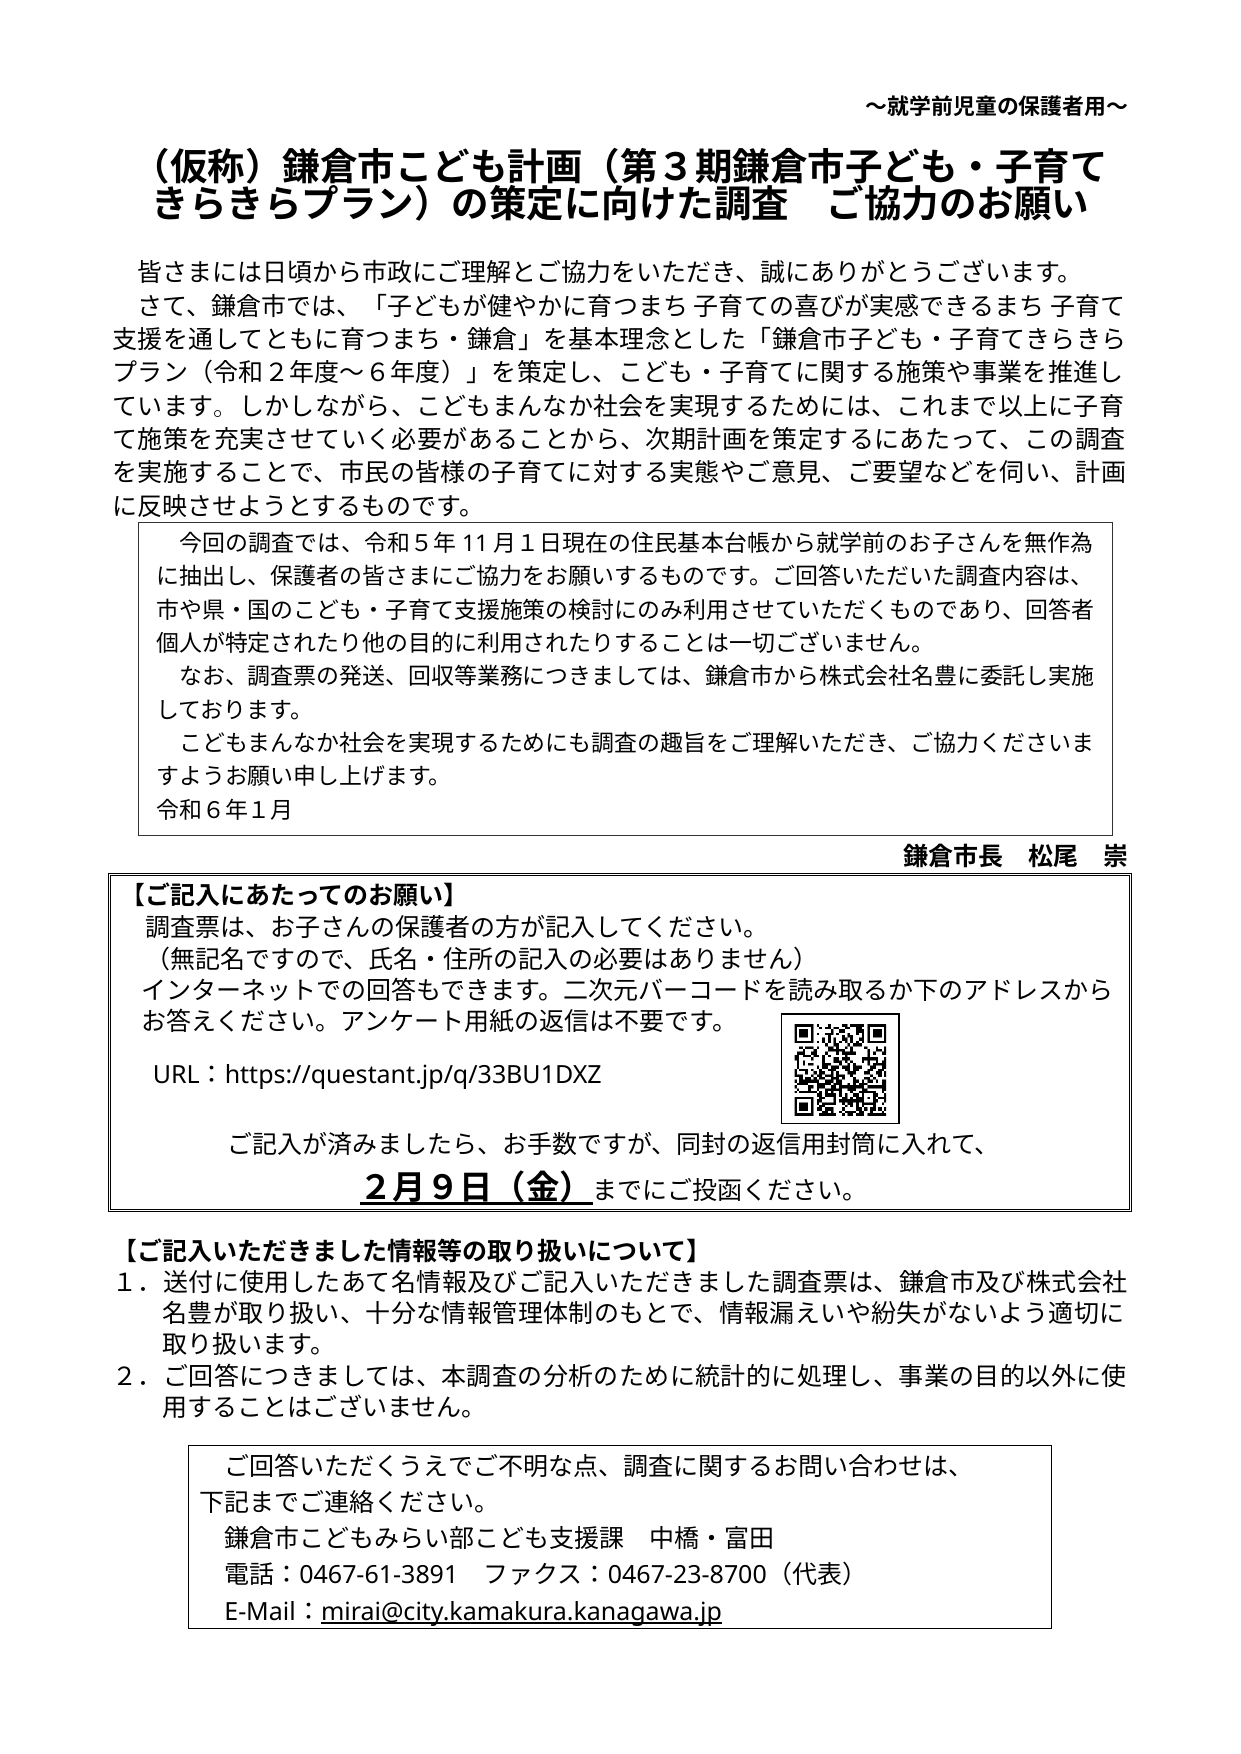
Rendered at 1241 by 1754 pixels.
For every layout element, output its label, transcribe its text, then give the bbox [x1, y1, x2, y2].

text ２．ご回答につきましては、本調査の分析のために統計的に処理し、事業の目的以外に使用することはございません。 [112, 1360, 1128, 1422]
text 今回の調査では、令和５年11月１日現在の住民基本台帳から就学前のお子さんを無作為に抽出し、保護者の皆さまにご協力をお願いするものです。ご回答いただいた調査内容は、市や県・国のこども・子育て支援施策の検討にのみ利用させていただくものであり、回答者個人が特定されたり他の目的に利用されたりすることは一切ございません。 [139, 523, 1112, 655]
picture [794, 1024, 887, 1116]
table_header ご回答いただくうえでご不明な点、調査に関するお問い合わせは、 下記までご連絡ください。 鎌倉市こどもみらい部こども支援課 中橋・富田 電話：0467-61-3891 ファクス：0467-23-8700（代表） E-Mail：mirai@city.kamakura.kanagawa.jp [189, 1446, 1051, 1627]
text 【ご記入いただきました情報等の取り扱いについて】 [112, 1235, 1128, 1266]
text 皆さまには日頃から市政にご理解とご協力をいただき、誠にありがとうございます。 [112, 255, 1128, 288]
text 令和６年１月 [139, 788, 1112, 835]
text こどもまんなか社会を実現するためにも調査の趣旨をご理解いただき、ご協力くださいますようお願い申し上げます。 [139, 722, 1112, 788]
text １．送付に使用したあて名情報及びご記入いただきました調査票は、鎌倉市及び株式会社名豊が取り扱い、十分な情報管理体制のもとで、情報漏えいや紛失がないよう適切に取り扱います。 [112, 1266, 1128, 1360]
text きらきらプラン）の策定に向けた調査 ご協力のお願い [112, 188, 1128, 225]
text 鎌倉市長 松尾 崇 [112, 836, 1128, 872]
text さて、鎌倉市では、「子どもが健やかに育つまち 子育ての喜びが実感できるまち 子育て支援を通してともに育つまち・鎌倉」を基本理念とした「鎌倉市子ども・子育てきらきらプラン（令和２年度～６年度）」を策定し、こども・子育てに関する施策や事業を推進しています。しかしながら、こどもまんなか社会を実現するためには、これまで以上に子育て施策を充実させていく必要があることから、次期計画を策定するにあたって、この調査を実施することで、市民の皆様の子育てに対する実態やご意見、ご要望などを伺い、計画に反映させようとするものです。 [112, 288, 1128, 522]
text なお、調査票の発送、回収等業務につきましては、鎌倉市から株式会社名豊に委託し実施しております。 [139, 655, 1112, 722]
text （仮称）鎌倉市こども計画（第３期鎌倉市子ども・子育て [112, 150, 1128, 188]
table_header 【ご記入にあたってのお願い】 調査票は、お子さんの保護者の方が記入してください。 （無記名ですので、氏名・住所の記入の必要はありません） インターネットでの回答もできます。二次元バーコードを読み取るか下のアドレスから お答えください。アンケート用紙の返信は不要です。 URL：https://questant.jp/q/33BU1DXZ ご記入が済みましたら、お手数ですが、同封の返信用封筒に入れて、 ２月９日（金）までにご投函ください。 [111, 876, 1129, 1209]
